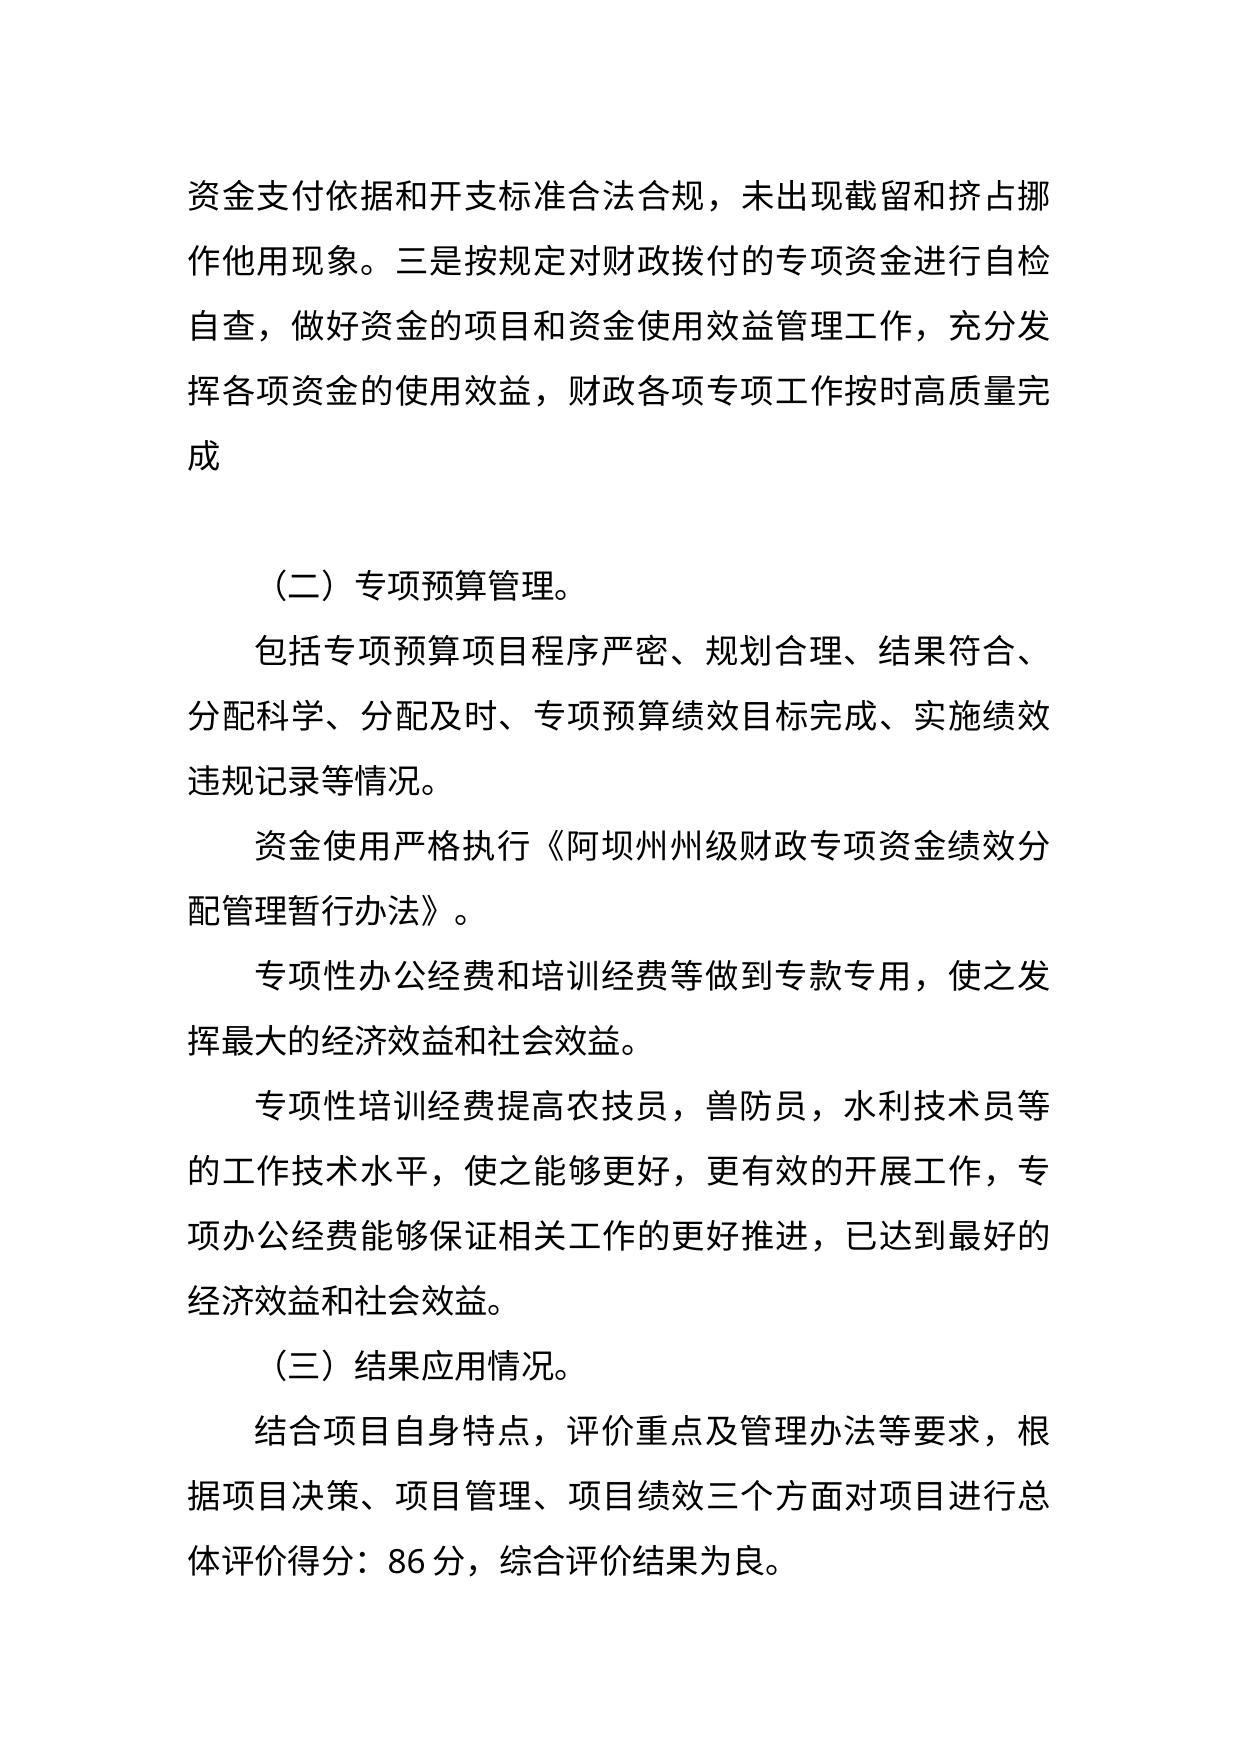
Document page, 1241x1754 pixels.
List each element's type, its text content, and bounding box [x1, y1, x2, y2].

text 结合项目自身特点，评价重点及管理办法等要求，根据项目决策、项目管理、项目绩效三个方面对项目进行总体评价得分：86分，综合评价结果为良。 [187, 1397, 1053, 1592]
text （三）结果应用情况。 [187, 1332, 1053, 1397]
text （二）专项预算管理。 [187, 552, 1053, 617]
text 包括专项预算项目程序严密、规划合理、结果符合、分配科学、分配及时、专项预算绩效目标完成、实施绩效、违规记录等情况。 [187, 617, 1053, 812]
text 专项性培训经费提高农技员，兽防员，水利技术员等的工作技术水平，使之能够更好，更有效的开展工作，专项办公经费能够保证相关工作的更好推进，已达到最好的经济效益和社会效益。 [187, 1072, 1053, 1332]
text 专项性办公经费和培训经费等做到专款专用，使之发挥最大的经济效益和社会效益。 [187, 942, 1053, 1072]
text 资金使用严格执行《阿坝州州级财政专项资金绩效分配管理暂行办法》。 [187, 812, 1053, 942]
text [187, 162, 1053, 487]
